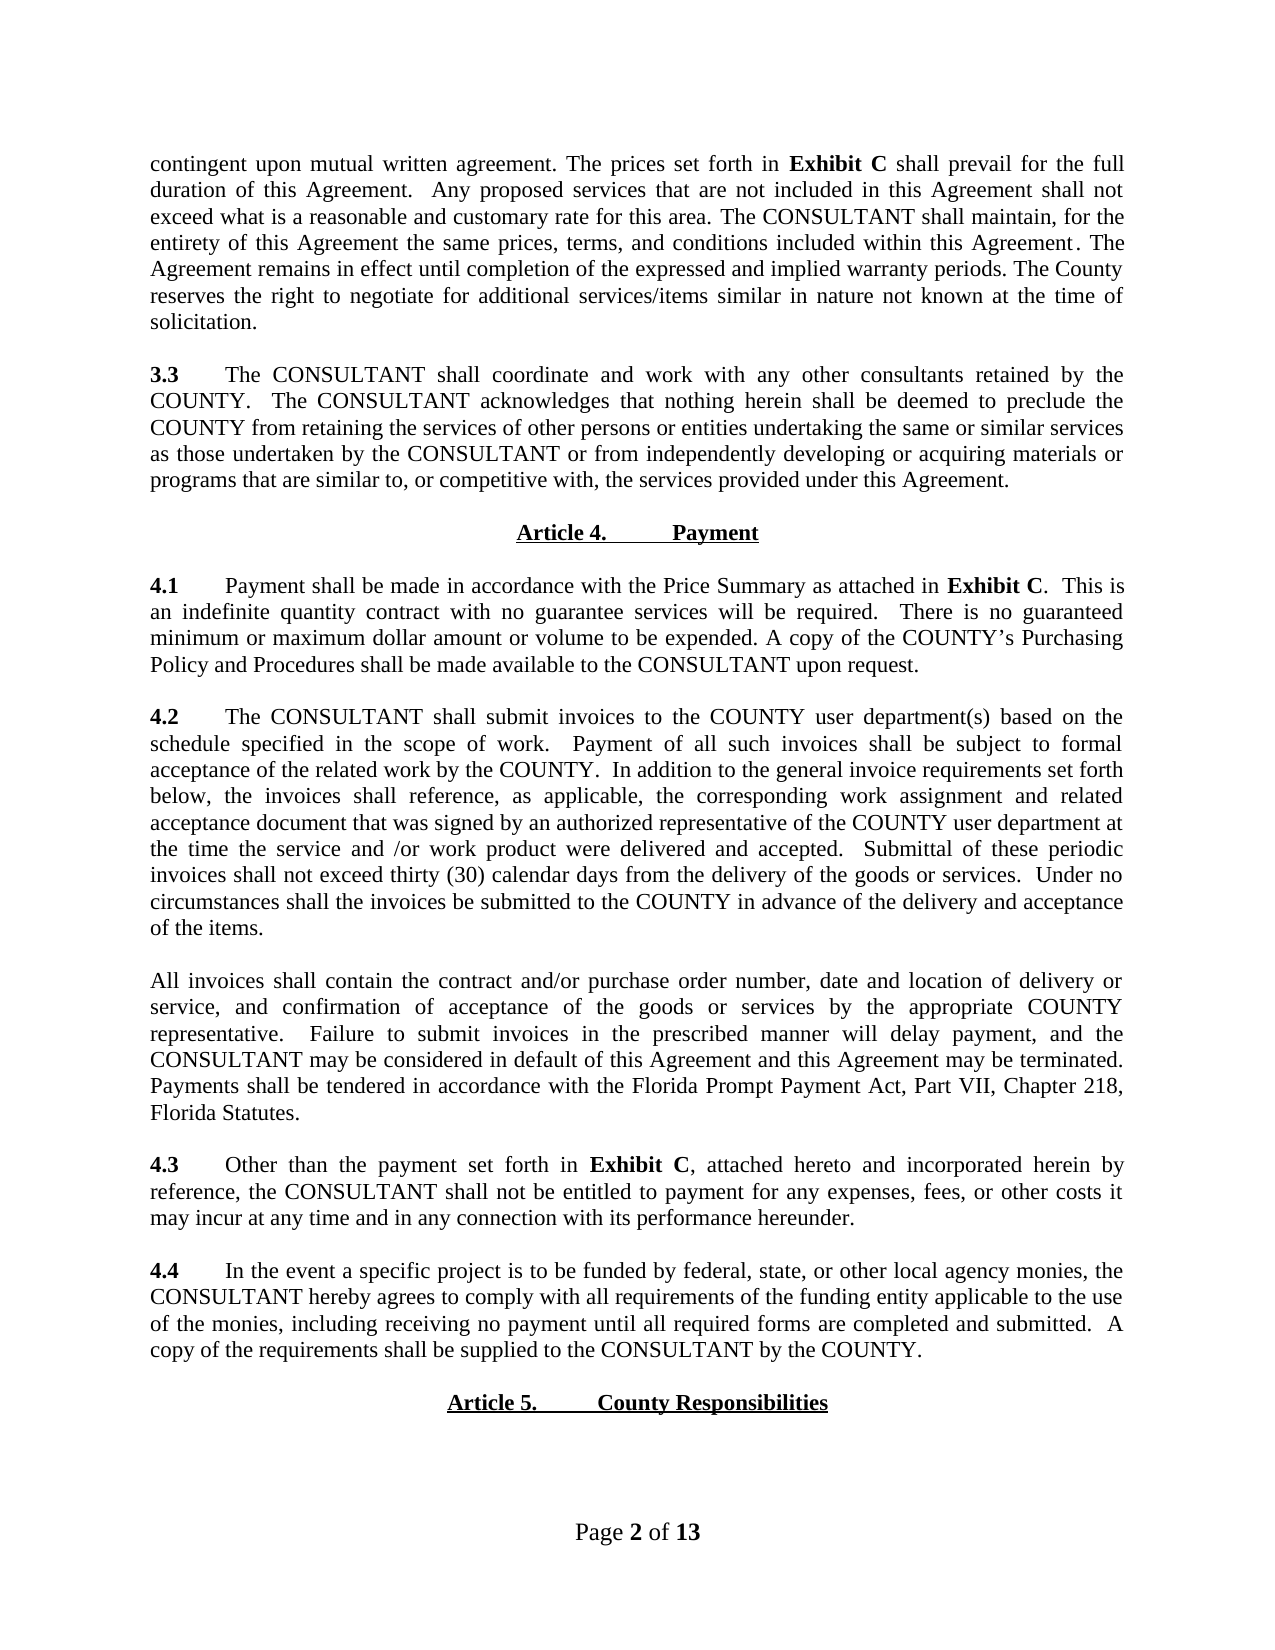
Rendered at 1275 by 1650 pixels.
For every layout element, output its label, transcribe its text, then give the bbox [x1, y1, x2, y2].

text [150, 150, 1125, 334]
text 4.1 Payment shall be made in accordance with the Price Summary as attached in Exhibit C. This is an indefinite quantity contract with no guarantee services will be required. There is no guaranteed minimum or maximum dollar amount or volume to be expended. A copy of the COUNTY’s Purchasing Policy and Procedures shall be made available to the CONSULTANT upon request. [150, 572, 1125, 677]
text Article 4. Payment [150, 519, 1125, 545]
text 4.4 In the event a specific project is to be funded by federal, state, or other local agency monies, the CONSULTANT hereby agrees to comply with all requirements of the funding entity applicable to the use of the monies, including receiving no payment until all required forms are completed and submitted. A copy of the requirements shall be supplied to the CONSULTANT by the COUNTY. [150, 1257, 1125, 1362]
text 4.3 Other than the payment set forth in Exhibit C, attached hereto and incorporated herein by reference, the CONSULTANT shall not be entitled to payment for any expenses, fees, or other costs it may incur at any time and in any connection with its performance hereunder. [150, 1151, 1125, 1231]
text All invoices shall contain the contract and/or purchase order number, date and location of delivery or service, and confirmation of acceptance of the goods or services by the appropriate COUNTY representative. Failure to submit invoices in the prescribed manner will delay payment, and the CONSULTANT may be considered in default of this Agreement and this Agreement may be terminated. Payments shall be tendered in accordance with the Florida Prompt Payment Act, Part VII, Chapter 218, Florida Statutes. [150, 967, 1125, 1125]
text 4.2 The CONSULTANT shall submit invoices to the COUNTY user department(s) based on the schedule specified in the scope of work. Payment of all such invoices shall be subject to formal acceptance of the related work by the COUNTY. In addition to the general invoice requirements set forth below, the invoices shall reference, as applicable, the corresponding work assignment and related acceptance document that was signed by an authorized representative of the COUNTY user department at the time the service and /or work product were delivered and accepted. Submittal of these periodic invoices shall not exceed thirty (30) calendar days from the delivery of the goods or services. Under no circumstances shall the invoices be submitted to the COUNTY in advance of the delivery and acceptance of the items. [150, 703, 1125, 941]
text 3.3 The CONSULTANT shall coordinate and work with any other consultants retained by the COUNTY. The CONSULTANT acknowledges that nothing herein shall be deemed to preclude the COUNTY from retaining the services of other persons or entities undertaking the same or similar services as those undertaken by the CONSULTANT or from independently developing or acquiring materials or programs that are similar to, or competitive with, the services provided under this Agreement. [150, 361, 1125, 493]
text Article 5. County Responsibilities [150, 1389, 1125, 1415]
